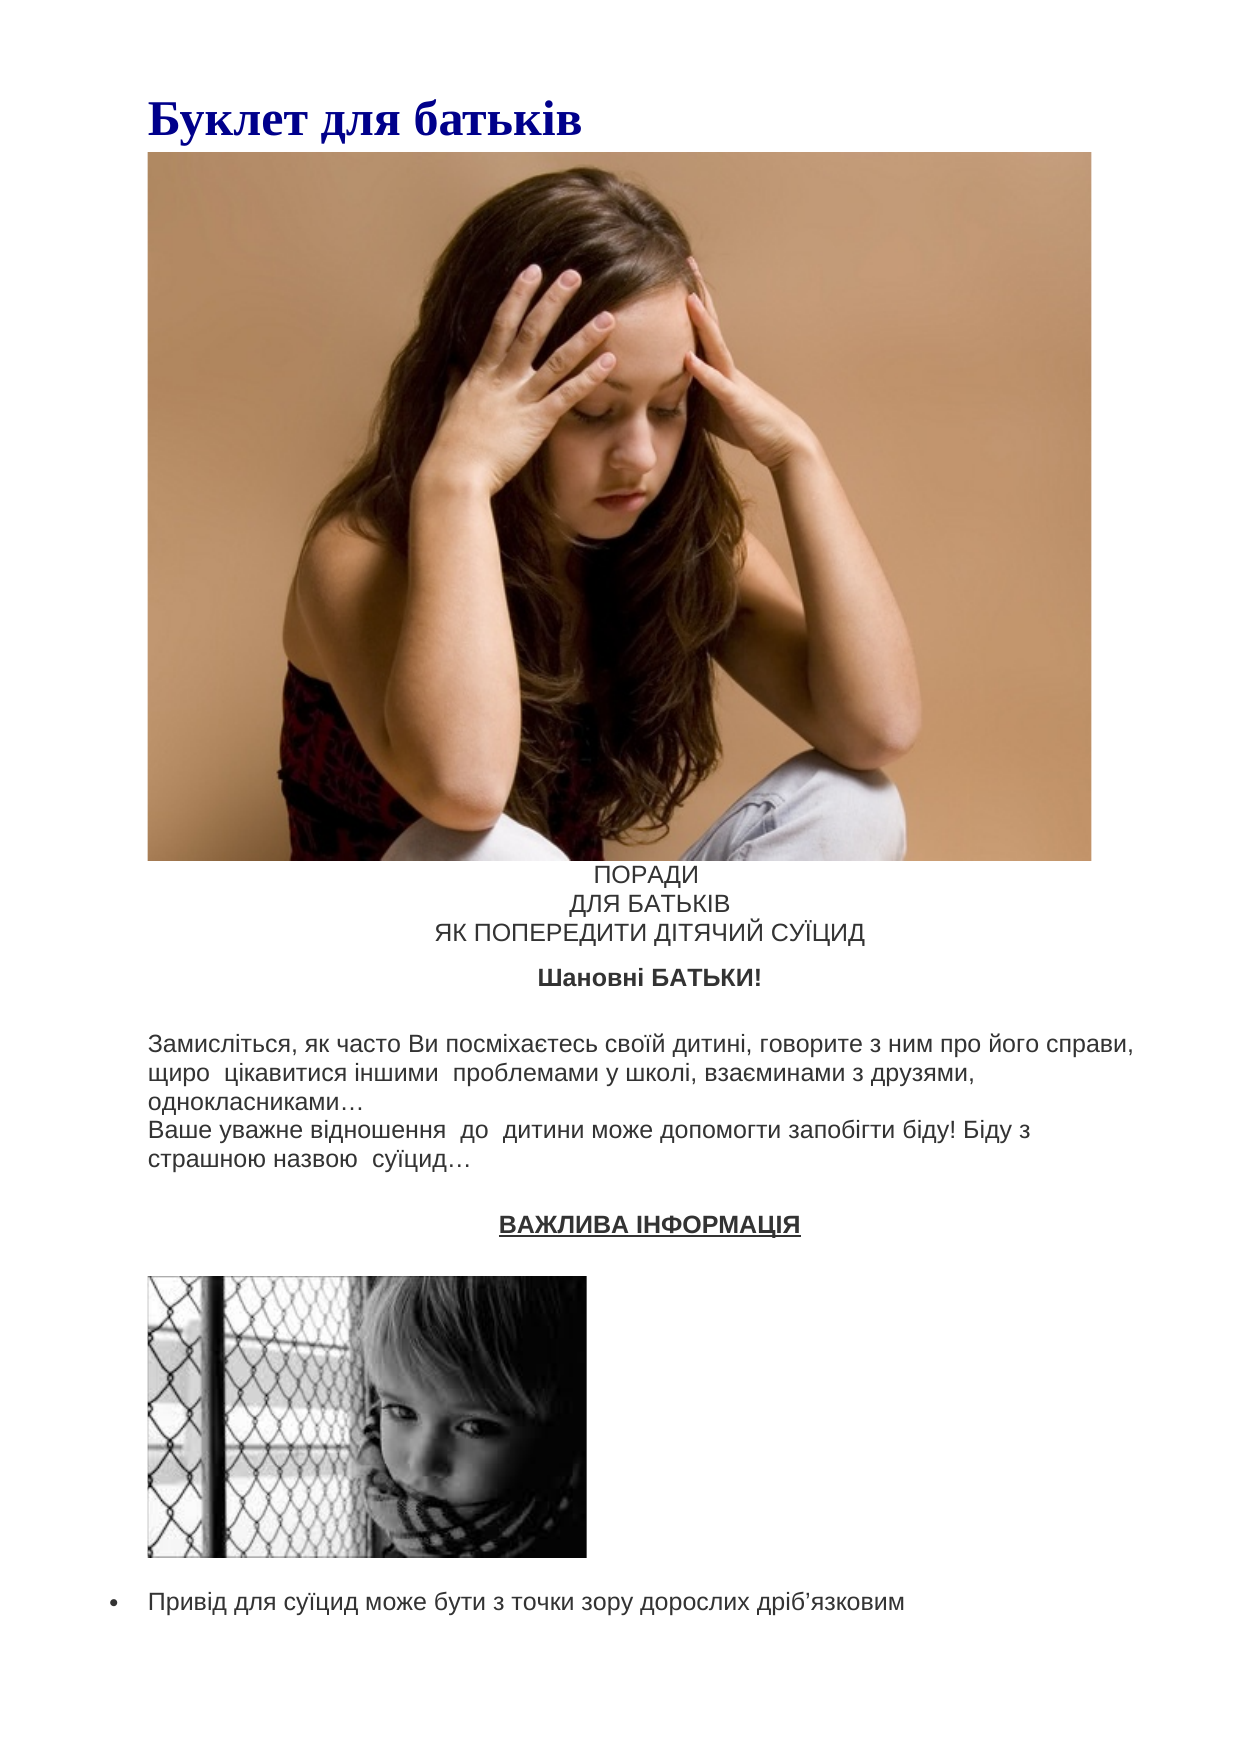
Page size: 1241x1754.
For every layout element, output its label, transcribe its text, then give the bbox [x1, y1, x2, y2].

text ПОРАДИ ДЛЯ БАТЬКІВ ЯК ПОПЕРЕДИТИ ДІТЯЧИЙ СУЇЦИД [148, 860, 1152, 946]
text ВАЖЛИВА ІНФОРМАЦІЯ [148, 1211, 1152, 1239]
list Привід для суїцид може бути з точки зору дорослих дріб’язковим [110, 1587, 1152, 1616]
text Буклет для батьків [148, 88, 1152, 146]
text Шановні БАТЬКИ! [148, 963, 1152, 992]
picture [147, 1276, 587, 1558]
picture [147, 152, 1092, 861]
text Замисліться, як часто Ви посміхаєтесь своїй дитині, говорите з ним про його справи, щиро цікавитися іншими проблемами у школі, взаєминами з друзями, однокласниками… Ваше уважне відношення до дитини може допомогти запобігти біду! Біду з страшною назвою суїцид… [148, 1029, 1152, 1173]
